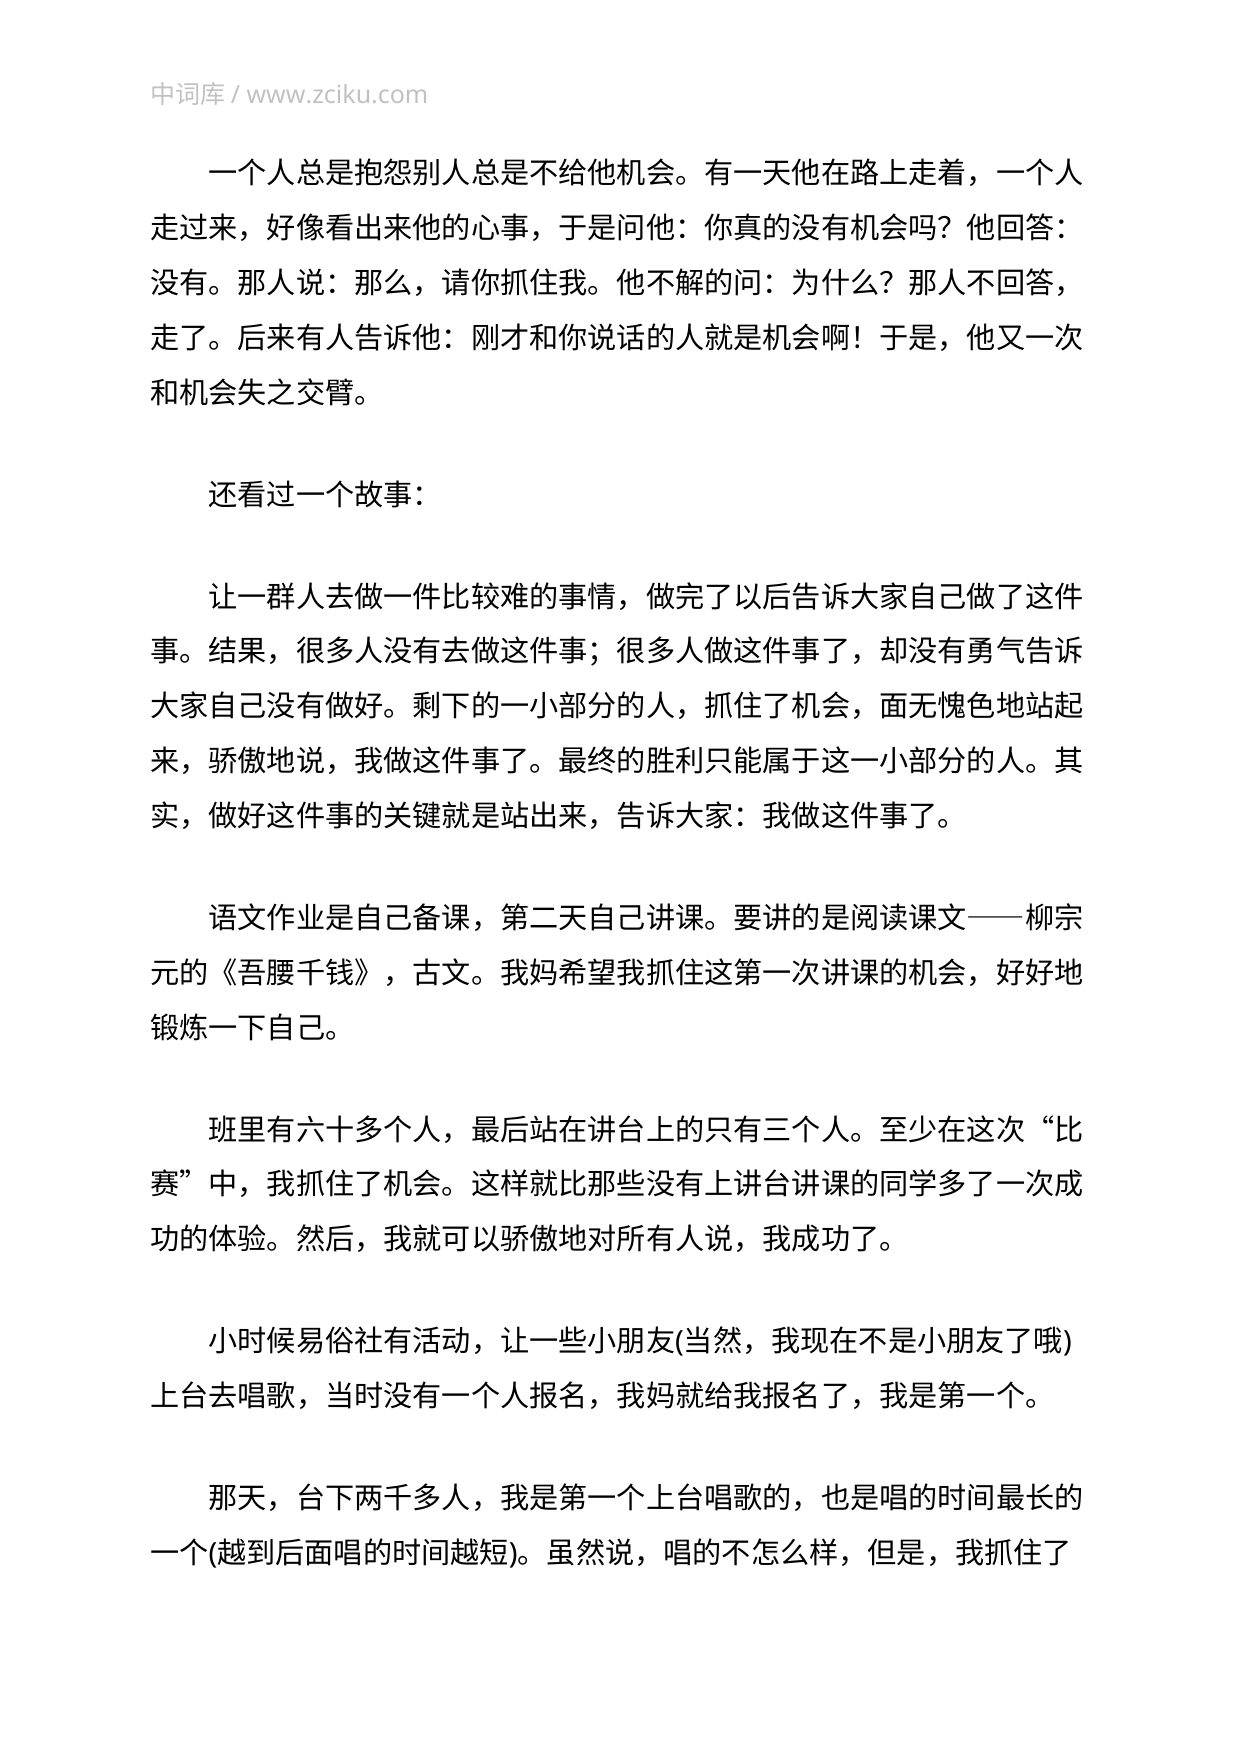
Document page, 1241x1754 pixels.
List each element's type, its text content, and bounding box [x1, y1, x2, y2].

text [150, 1474, 1090, 1572]
text 让一群人去做一件比较难的事情，做完了以后告诉大家自己做了这件事。结果，很多人没有去做这件事；很多人做这件事了，却没有勇气告诉大家自己没有做好。剩下的一小部分的人，抓住了机会，面无愧色地站起来，骄傲地说，我做这件事了。最终的胜利只能属于这一小部分的人。其实，做好这件事的关键就是站出来，告诉大家：我做这件事了。 [150, 573, 1090, 835]
text 还看过一个故事： [150, 471, 1090, 514]
text 小时候易俗社有活动，让一些小朋友(当然，我现在不是小朋友了哦)上台去唱歌，当时没有一个人报名，我妈就给我报名了，我是第一个。 [150, 1318, 1090, 1415]
text 语文作业是自己备课，第二天自己讲课。要讲的是阅读课文——柳宗元的《吾腰千钱》，古文。我妈希望我抓住这第一次讲课的机会，好好地锻炼一下自己。 [150, 894, 1090, 1047]
text 班里有六十多个人，最后站在讲台上的只有三个人。至少在这次“比赛”中，我抓住了机会。这样就比那些没有上讲台讲课的同学多了一次成功的体验。然后，我就可以骄傲地对所有人说，我成功了。 [150, 1106, 1090, 1258]
text 一个人总是抱怨别人总是不给他机会。有一天他在路上走着，一个人走过来，好像看出来他的心事，于是问他：你真的没有机会吗？他回答：没有。那人说：那么，请你抓住我。他不解的问：为什么？那人不回答，走了。后来有人告诉他：刚才和你说话的人就是机会啊！于是，他又一次和机会失之交臂。 [150, 150, 1090, 412]
